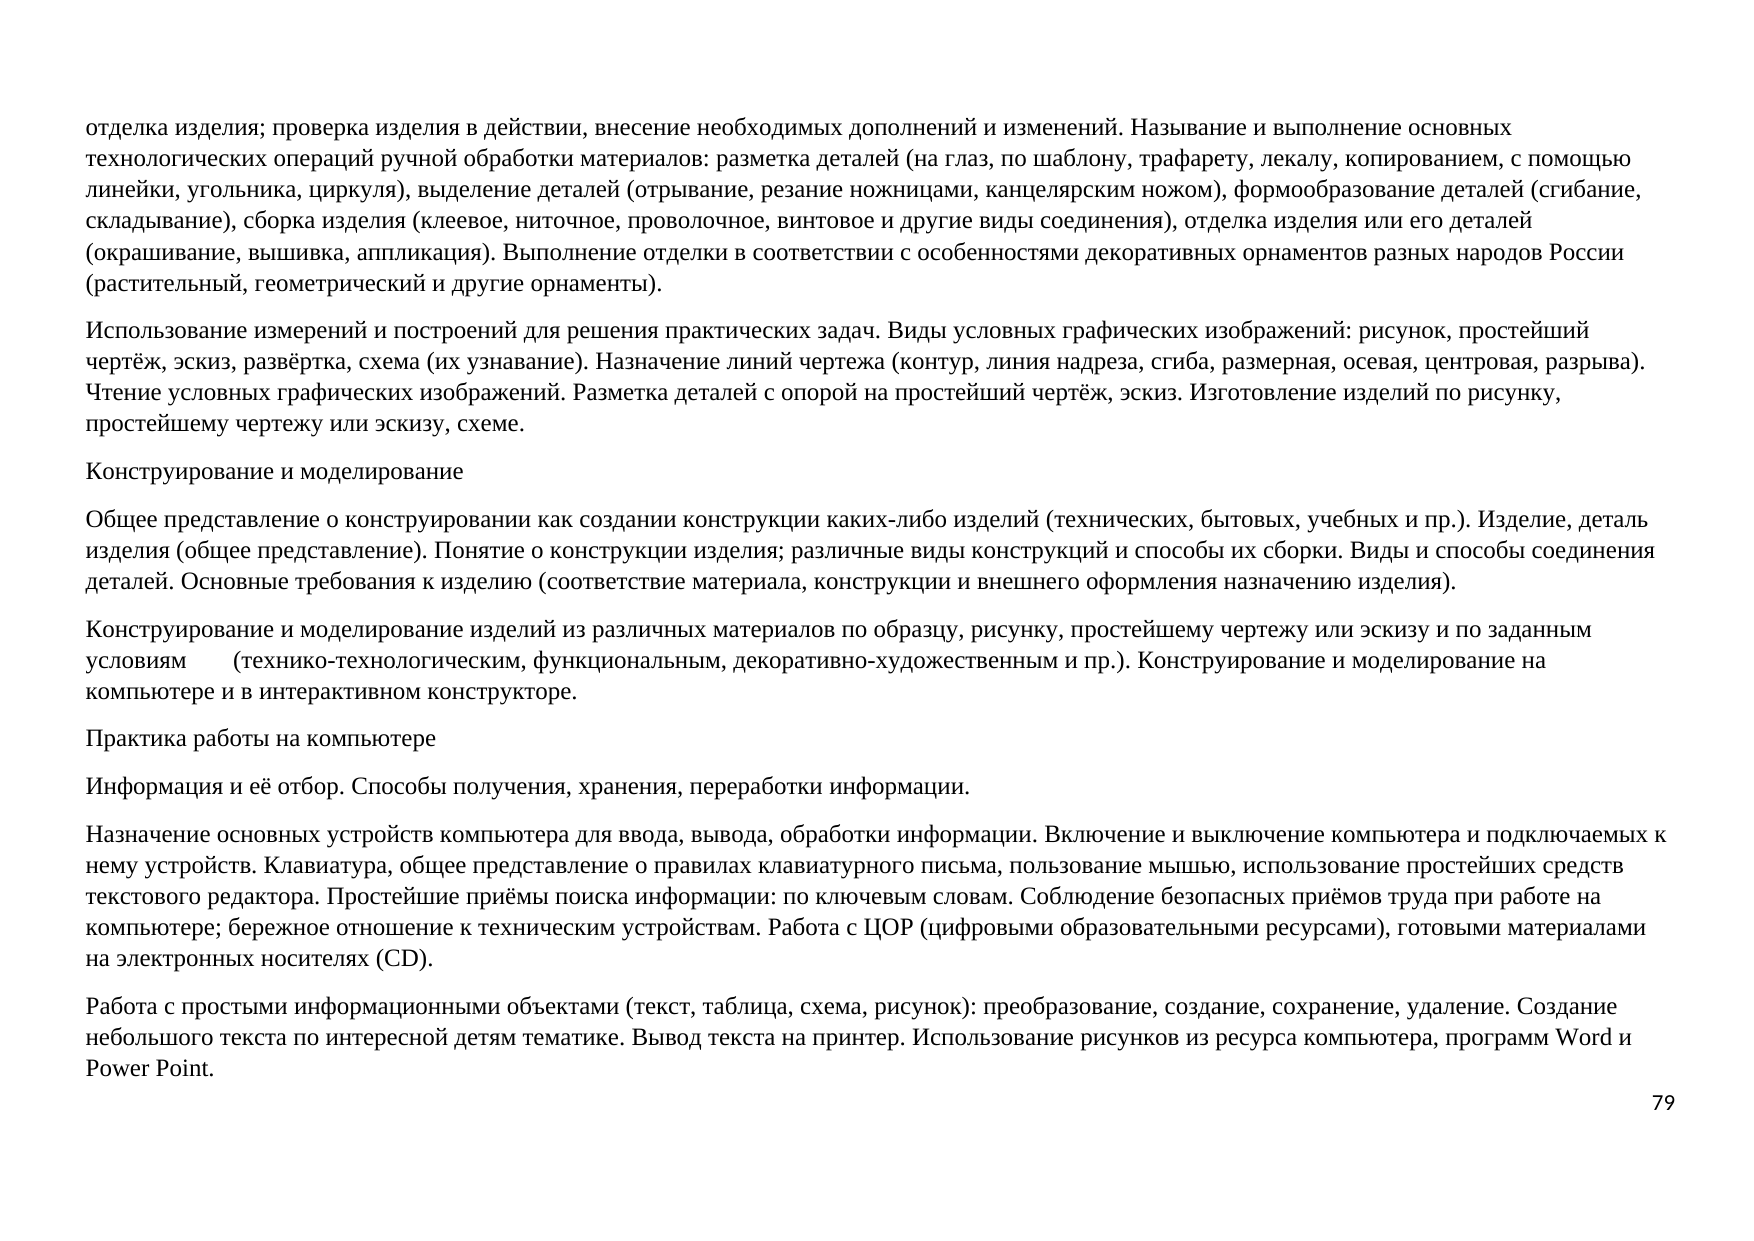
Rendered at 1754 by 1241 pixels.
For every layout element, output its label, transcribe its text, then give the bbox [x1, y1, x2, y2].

text Практика работы на компьютере [85, 723, 1675, 752]
text Общее представление о конструировании как создании конструкции каких-либо изделий (технических, бытовых, учебных и пр.). Изделие, деталь изделия (общее представление). Понятие о конструкции изделия; различные виды конструкций и способы их сборки. Виды и способы соединения деталей. Основные требования к изделию (соответствие материала, конструкции и внешнего оформления назначению изделия). [85, 504, 1675, 595]
text Работа с простыми информационными объектами (текст, таблица, схема, рисунок): преобразование, создание, сохранение, удаление. Создание небольшого текста по интересной детям тематике. Вывод текста на принтер. Использование рисунков из ресурса компьютера, программ Word и Power Point. [85, 991, 1675, 1082]
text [85, 112, 1675, 296]
text Информация и её отбор. Способы получения, хранения, переработки информации. [85, 771, 1675, 800]
text Конструирование и моделирование изделий из различных материалов по образцу, рисунку, простейшему чертежу или эскизу и по заданным условиям (технико-технологическим, функциональным, декоративно-художественным и пр.). Конструирование и моделирование на компьютере и в интерактивном конструкторе. [85, 614, 1675, 704]
text Назначение основных устройств компьютера для ввода, вывода, обработки информации. Включение и выключение компьютера и подключаемых к нему устройств. Клавиатура, общее представление о правилах клавиатурного письма, пользование мышью, использование простейших средств текстового редактора. Простейшие приёмы поиска информации: по ключевым словам. Соблюдение безопасных приёмов труда при работе на компьютере; бережное отношение к техническим устройствам. Работа с ЦОР (цифровыми образовательными ресурсами), готовыми материалами на электронных носителях (CD). [85, 819, 1675, 972]
text Использование измерений и построений для решения практических задач. Виды условных графических изображений: рисунок, простейший чертёж, эскиз, развёртка, схема (их узнавание). Назначение линий чертежа (контур, линия надреза, сгиба, размерная, осевая, центровая, разрыва). Чтение условных графических изображений. Разметка деталей с опорой на простейший чертёж, эскиз. Изготовление изделий по рисунку, простейшему чертежу или эскизу, схеме. [85, 315, 1675, 437]
text Конструирование и моделирование [85, 456, 1675, 485]
